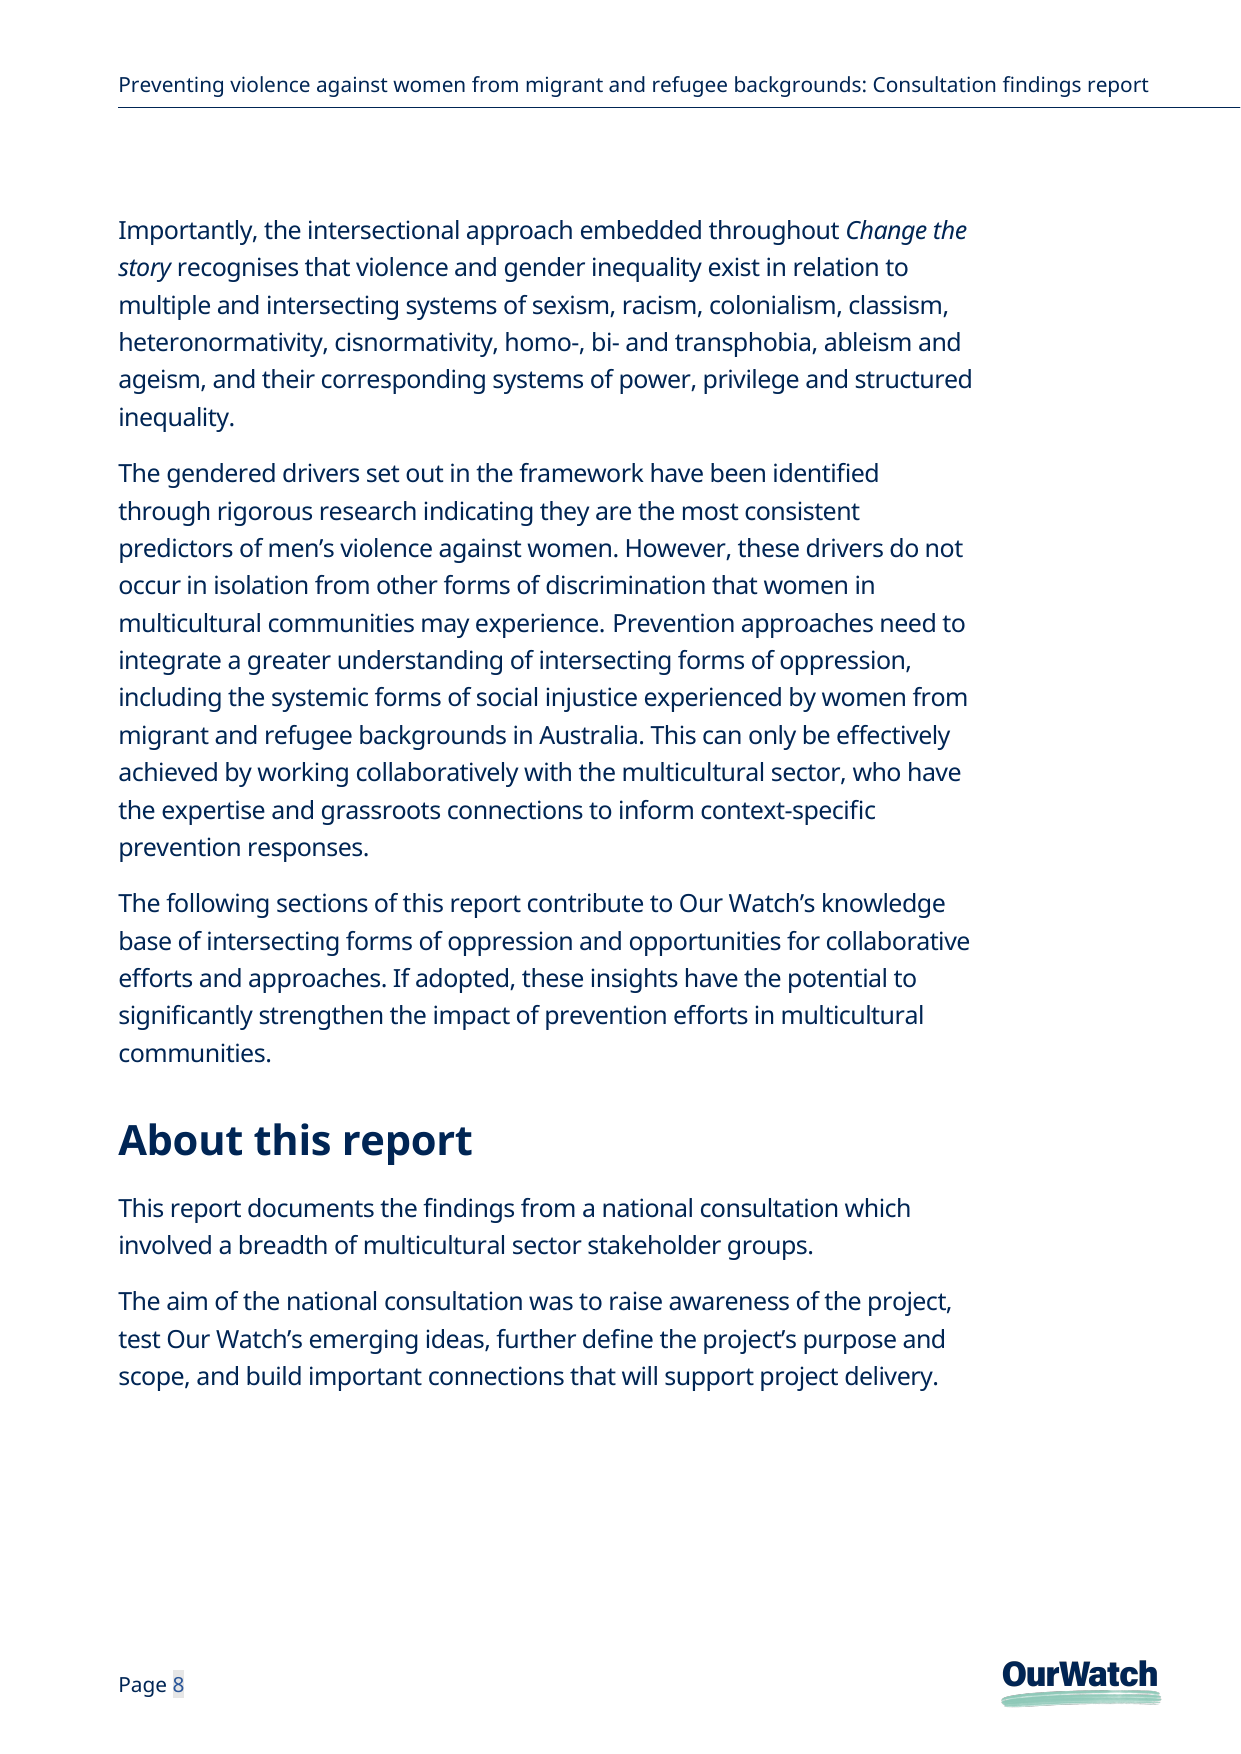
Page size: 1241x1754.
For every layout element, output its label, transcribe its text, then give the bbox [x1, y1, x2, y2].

picture [978, 1637, 1182, 1732]
text Importantly, the intersectional approach embedded throughout Change the story recognises that violence and gender inequality exist in relation to multiple and intersecting systems of sexism, racism, colonialism, classism, heteronormativity, cisnormativity, homo-, bi- and transphobia, ableism and ageism, and their corresponding systems of power, privilege and structured inequality. [118, 213, 974, 434]
text The following sections of this report contribute to Our Watch’s knowledge base of intersecting forms of oppression and opportunities for collaborative efforts and approaches. If adopted, these insights have the potential to significantly strengthen the impact of prevention efforts in multicultural communities. [118, 886, 974, 1069]
text The aim of the national consultation was to raise awareness of the project, test Our Watch’s emerging ideas, further define the project’s purpose and scope, and build important connections that will support project delivery. [118, 1284, 974, 1393]
subtitle About this report [118, 1114, 974, 1166]
text The gendered drivers set out in the framework have been identified through rigorous research indicating they are the most consistent predictors of men’s violence against women. However, these drivers do not occur in isolation from other forms of discrimination that women in multicultural communities may experience. Prevention approaches need to integrate a greater understanding of intersecting forms of oppression, including the systemic forms of social injustice experienced by women from migrant and refugee backgrounds in Australia. This can only be effectively achieved by working collaboratively with the multicultural sector, who have the expertise and grassroots connections to inform context-specific prevention responses. [118, 456, 974, 864]
text This report documents the findings from a national consultation which involved a breadth of multicultural sector stakeholder groups. [118, 1191, 974, 1262]
